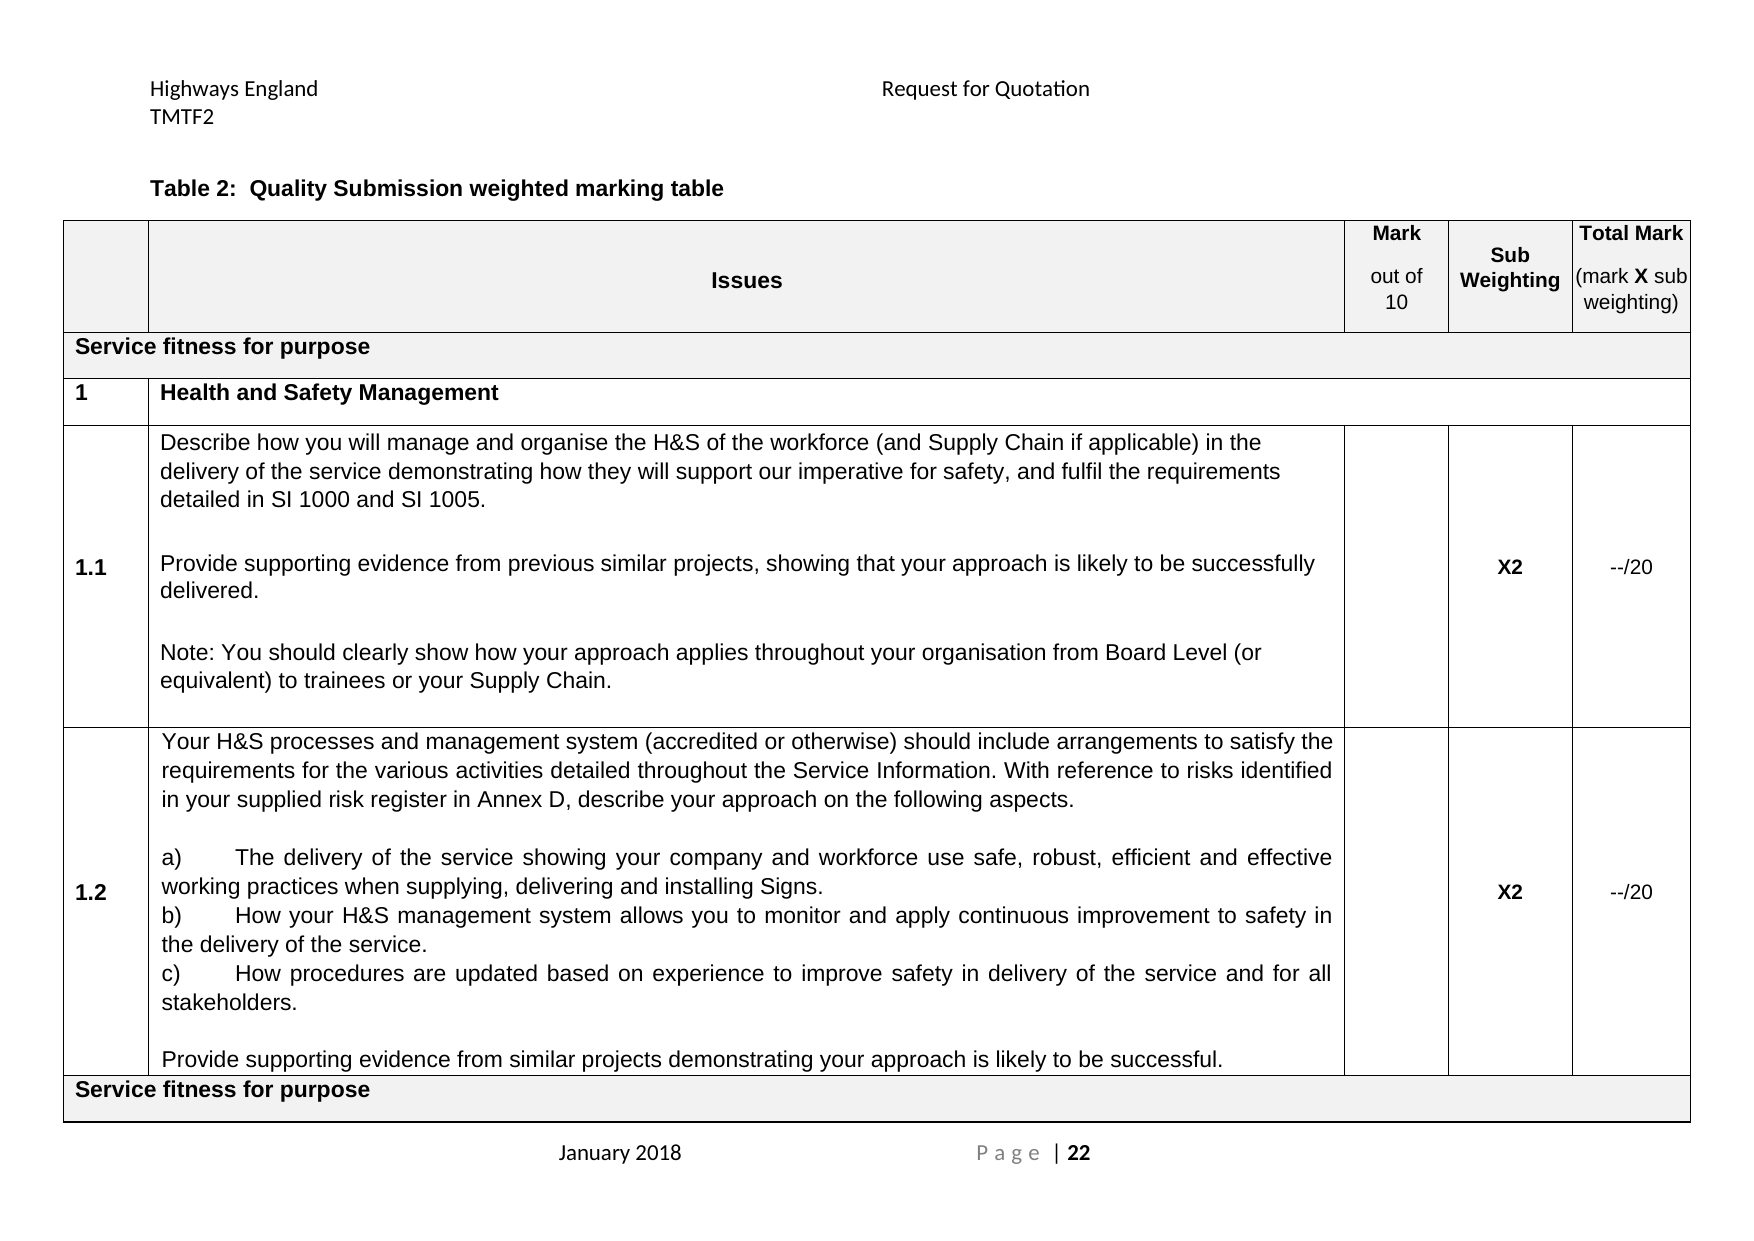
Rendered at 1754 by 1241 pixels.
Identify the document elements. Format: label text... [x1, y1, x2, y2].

table_cell Service fitness for purpose [64, 1076, 1690, 1121]
table_header Mark out of 10 [1345, 221, 1448, 332]
table_header Sub Weighting [1449, 221, 1572, 332]
table_cell Health and Safety Management [149, 379, 1690, 424]
table_header Total Mark (mark X sub weighting) [1573, 221, 1690, 332]
table_header Issues [149, 221, 1344, 332]
table_cell Service fitness for purpose [64, 333, 1690, 378]
text Table 2: Quality Submission weighted marking table [150, 175, 1604, 201]
table_cell X2 [1449, 728, 1572, 1075]
table_cell --/20 [1573, 728, 1690, 1075]
table_cell [1345, 426, 1448, 727]
table_cell Describe how you will manage and organise the H&S of the workforce (and Supply Chain if applicable) in the delivery of the service demonstrating how they will support our imperative for safety, and fulfil the requirements detailed in SI 1000 and SI 1005. Provide supporting evidence from previous similar projects, showing that your approach is likely to be successfully delivered. Note: You should clearly show how your approach applies throughout your organisation from Board Level (or equivalent) to trainees or your Supply Chain. [149, 426, 1344, 727]
table_cell 1.1 [64, 426, 148, 727]
table_cell 1.2 [64, 728, 148, 1075]
table_cell [1345, 728, 1448, 1075]
table_cell X2 [1449, 426, 1572, 727]
table_cell 1 [64, 379, 148, 424]
table_cell Your H&S processes and management system (accredited or otherwise) should include arrangements to satisfy the requirements for the various activities detailed throughout the Service Information. With reference to risks identified in your supplied risk register in Annex D, describe your approach on the following aspects. a) The delivery of the service showing your company and workforce use safe, robust, efficient and effective working practices when supplying, delivering and installing Signs. b) How your H&S management system allows you to monitor and apply continuous improvement to safety in the delivery of the service. c) How procedures are updated based on experience to improve safety in delivery of the service and for all stakeholders. Provide supporting evidence from similar projects demonstrating your approach is likely to be successful. [149, 728, 1344, 1075]
table_header [64, 221, 148, 332]
table_cell --/20 [1573, 426, 1690, 727]
